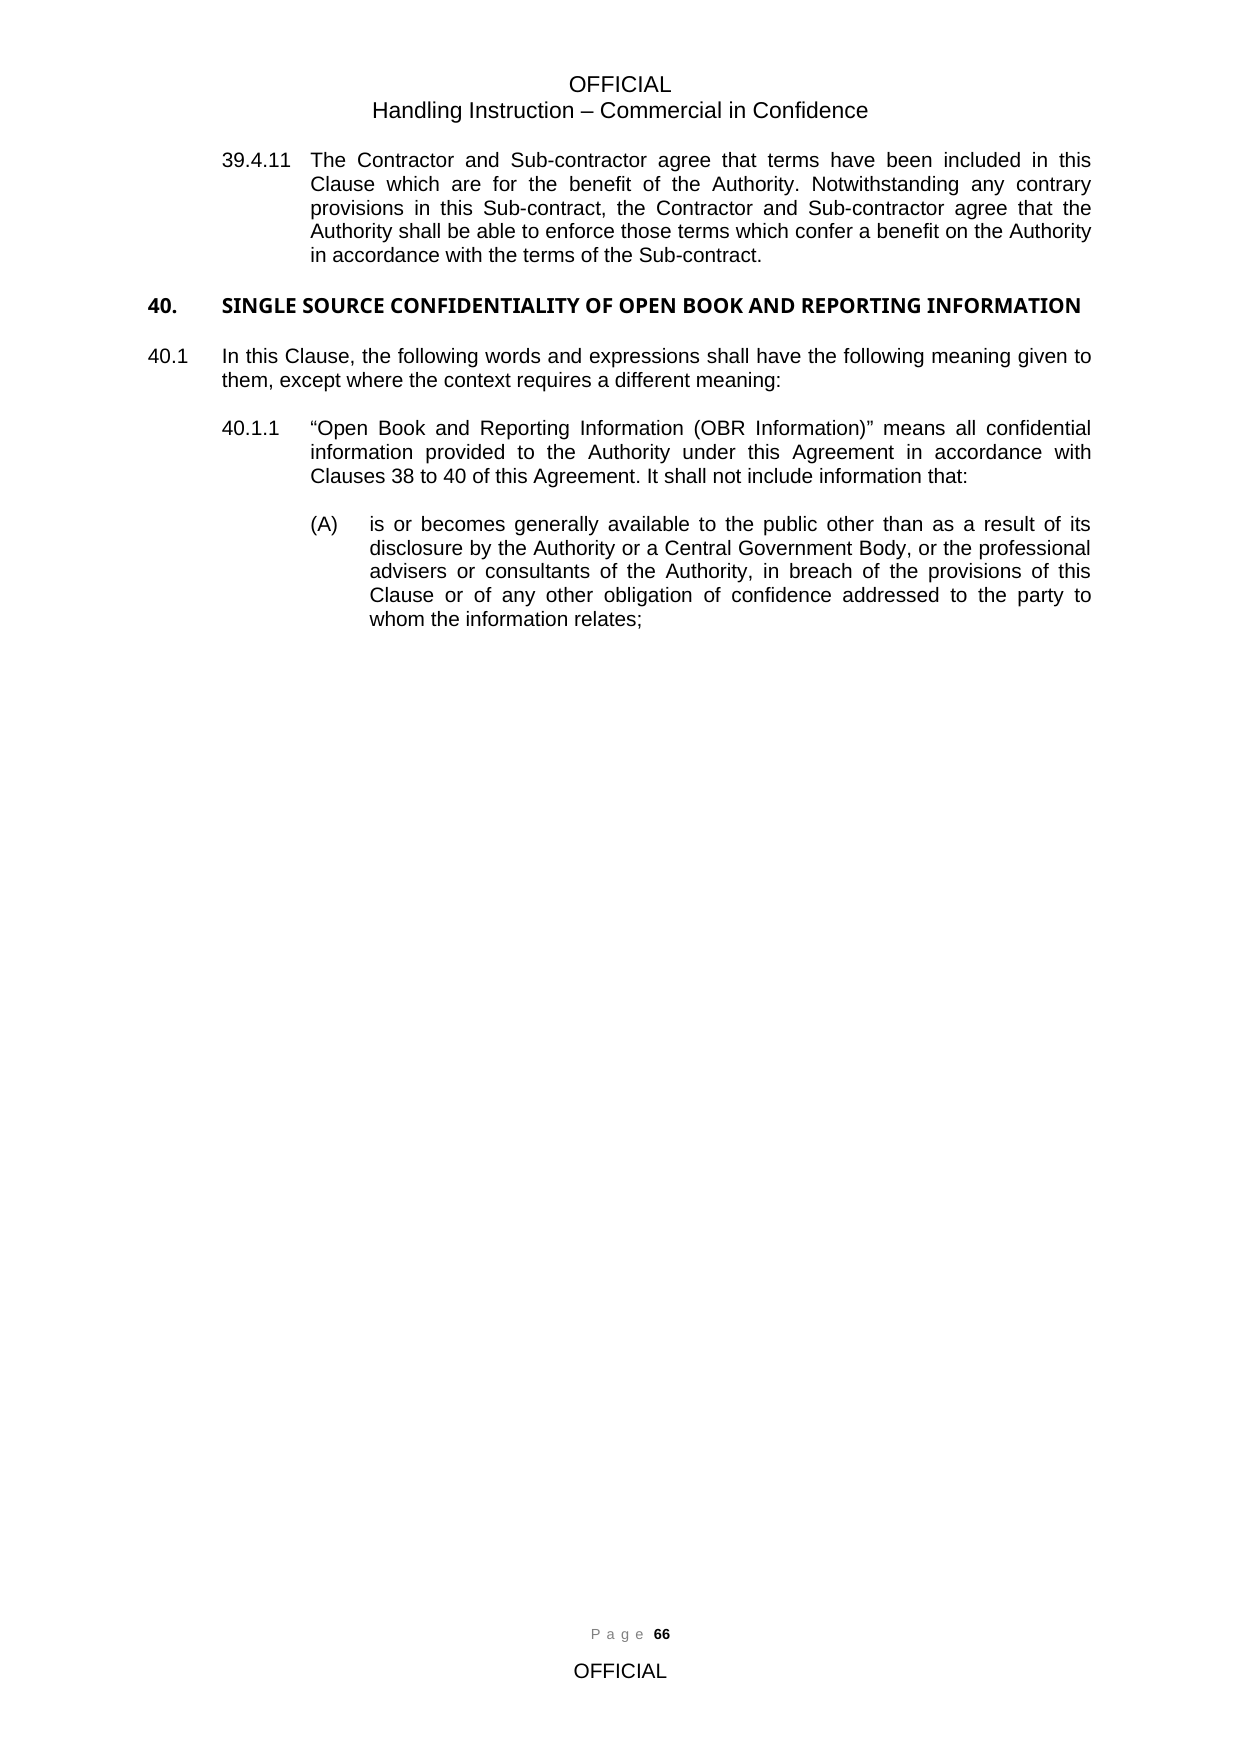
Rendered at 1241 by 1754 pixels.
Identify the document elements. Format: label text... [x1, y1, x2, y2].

subtitle In this Clause, the following words and expressions shall have the following meaning given to them, except where the context requires a different meaning: [148, 344, 1092, 392]
subtitle is or becomes generally available to the public other than as a result of its disclosure by the Authority or a Central Government Body, or the professional advisers or consultants of the Authority, in breach of the provisions of this Clause or of any other obligation of confidence addressed to the party to whom the information relates; [310, 511, 1092, 631]
subtitle “Open Book and Reporting Information (OBR Information)” means all confidential information provided to the Authority under this Agreement in accordance with Clauses 38 to 40 of this Agreement. It shall not include information that: [222, 416, 1092, 487]
subtitle The Contractor and Sub-contractor agree that terms have been included in this Clause which are for the benefit of the Authority. Notwithstanding any contrary provisions in this Sub-contract, the Contractor and Sub-contractor agree that the Authority shall be able to enforce those terms which confer a benefit on the Authority in accordance with the terms of the Sub-contract. [222, 147, 1092, 267]
subtitle SINGLE SOURCE CONFIDENTIALITY OF OPEN BOOK AND REPORTING INFORMATION [148, 291, 1092, 320]
